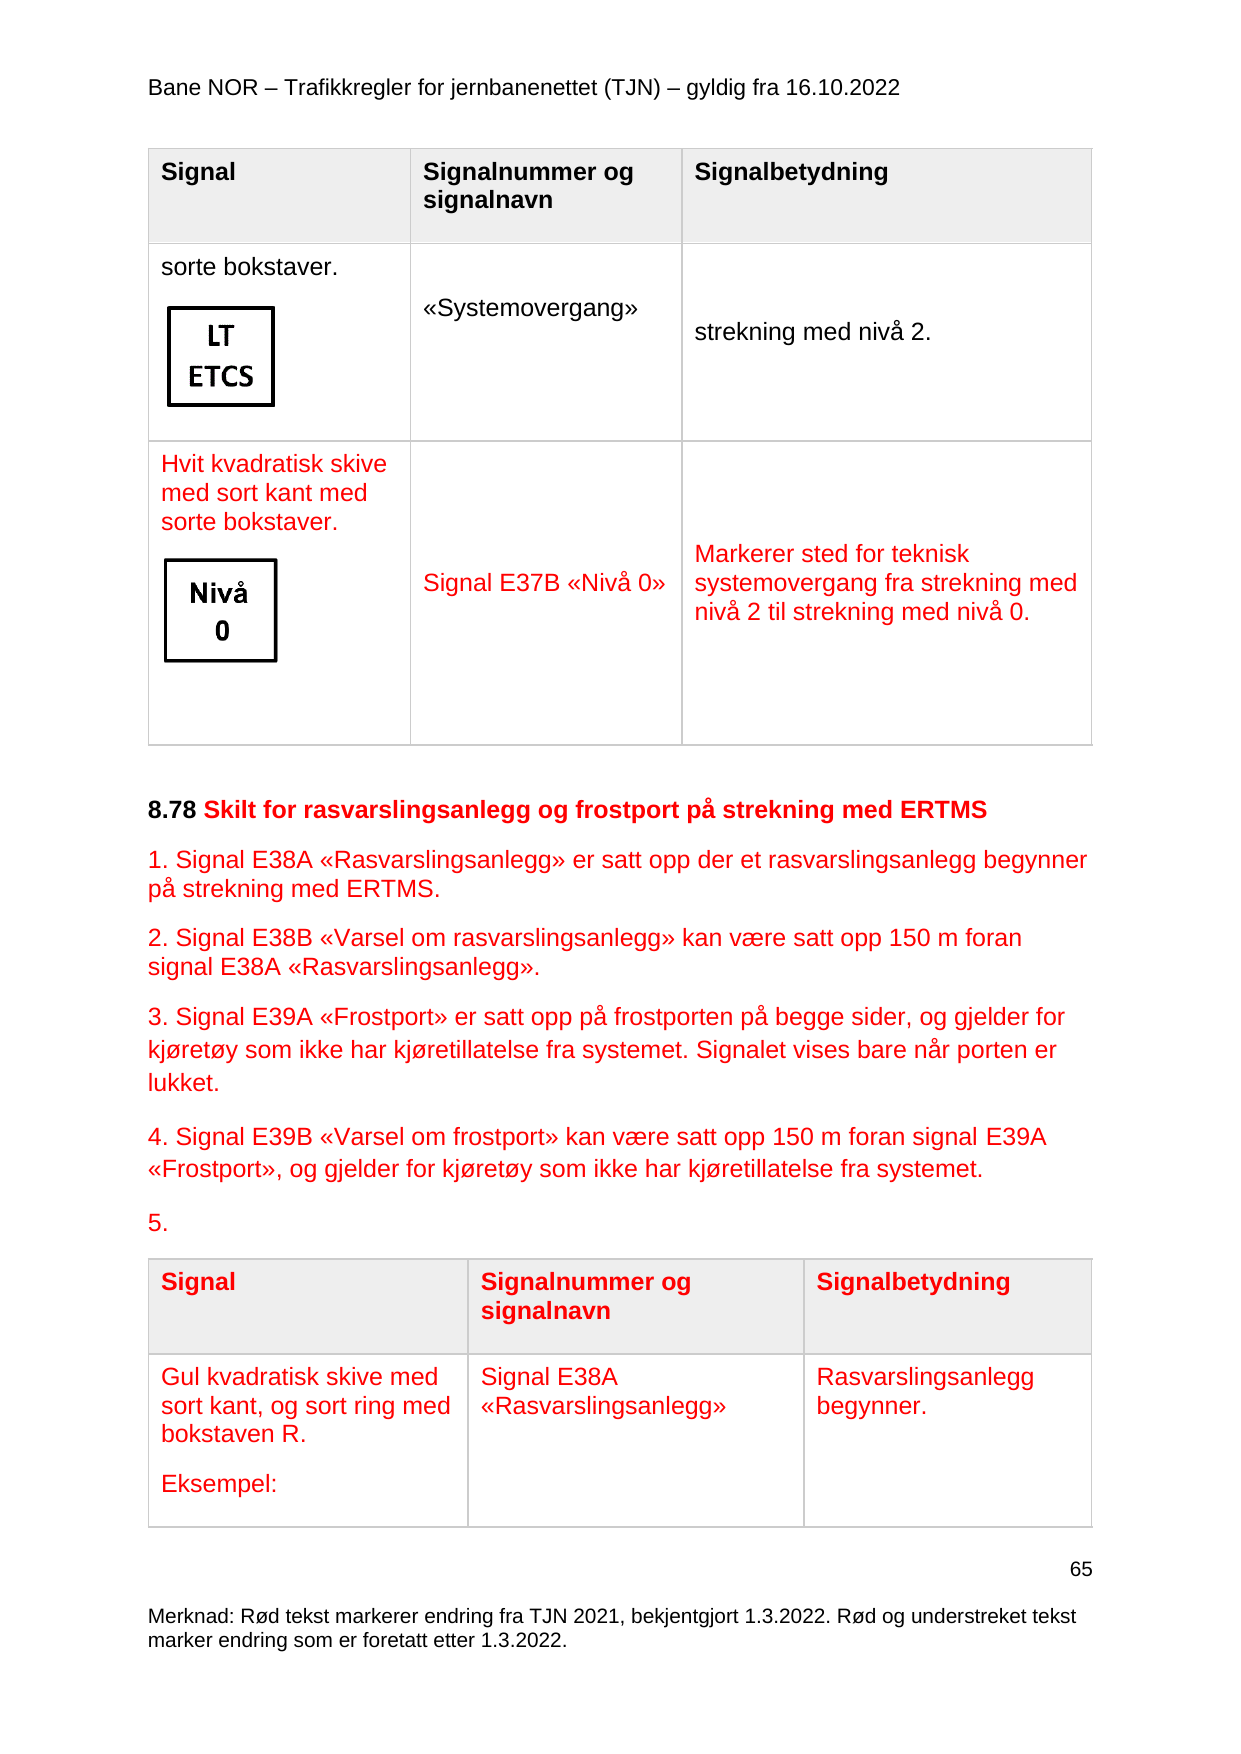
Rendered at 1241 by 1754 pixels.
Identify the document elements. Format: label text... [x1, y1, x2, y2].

table_cell Signal E37B «Nivå 0» [411, 442, 681, 744]
table_cell Rasvarslingsanlegg begynner. [805, 1355, 1091, 1526]
table_header Signalnummer og signalnavn [411, 149, 681, 242]
text 2. Signal E38B «Varsel om rasvarslingsanlegg» kan være satt opp 150 m foran signal E38A «Rasvarslingsanlegg». [148, 923, 1093, 981]
table_header Signal [149, 1260, 467, 1353]
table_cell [149, 1355, 467, 1526]
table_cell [683, 244, 1091, 440]
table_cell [149, 244, 410, 440]
table_cell Hvit kvadratisk skive med sort kant med sorte bokstaver. [149, 442, 410, 744]
table_header Signal [149, 149, 410, 242]
text 3. Signal E39A «Frostport» er satt opp på frostporten på begge sider, og gjelder for kjøretøy som ikke har kjøretillatelse fra systemet. Signalet vises bare når porten er lukket. [148, 1002, 1093, 1096]
table_header Signalbetydning [805, 1260, 1091, 1353]
table_cell Signal E38A «Rasvarslingsanlegg» [469, 1355, 803, 1526]
text 8.78 Skilt for rasvarslingsanlegg og frostport på strekning med ERTMS [148, 795, 1093, 824]
picture [160, 556, 280, 667]
text 1. Signal E38A «Rasvarslingsanlegg» er satt opp der et rasvarslingsanlegg begynner på strekning med ERTMS. [148, 845, 1093, 902]
table_header Signalbetydning [683, 149, 1091, 242]
picture [160, 301, 280, 412]
table_cell Signal E37A «Systemovergang» [411, 244, 681, 440]
table_cell Markerer sted for teknisk systemovergang fra strekning med nivå 2 til strekning med nivå 0. [683, 442, 1091, 744]
text 5. [148, 1208, 1093, 1237]
table_header Signalnummer og signalnavn [469, 1260, 803, 1353]
text 4. Signal E39B «Varsel om frostport» kan være satt opp 150 m foran signal E39A «Frostport», og gjelder for kjøretøy som ikke har kjøretillatelse fra systemet. [148, 1121, 1093, 1183]
